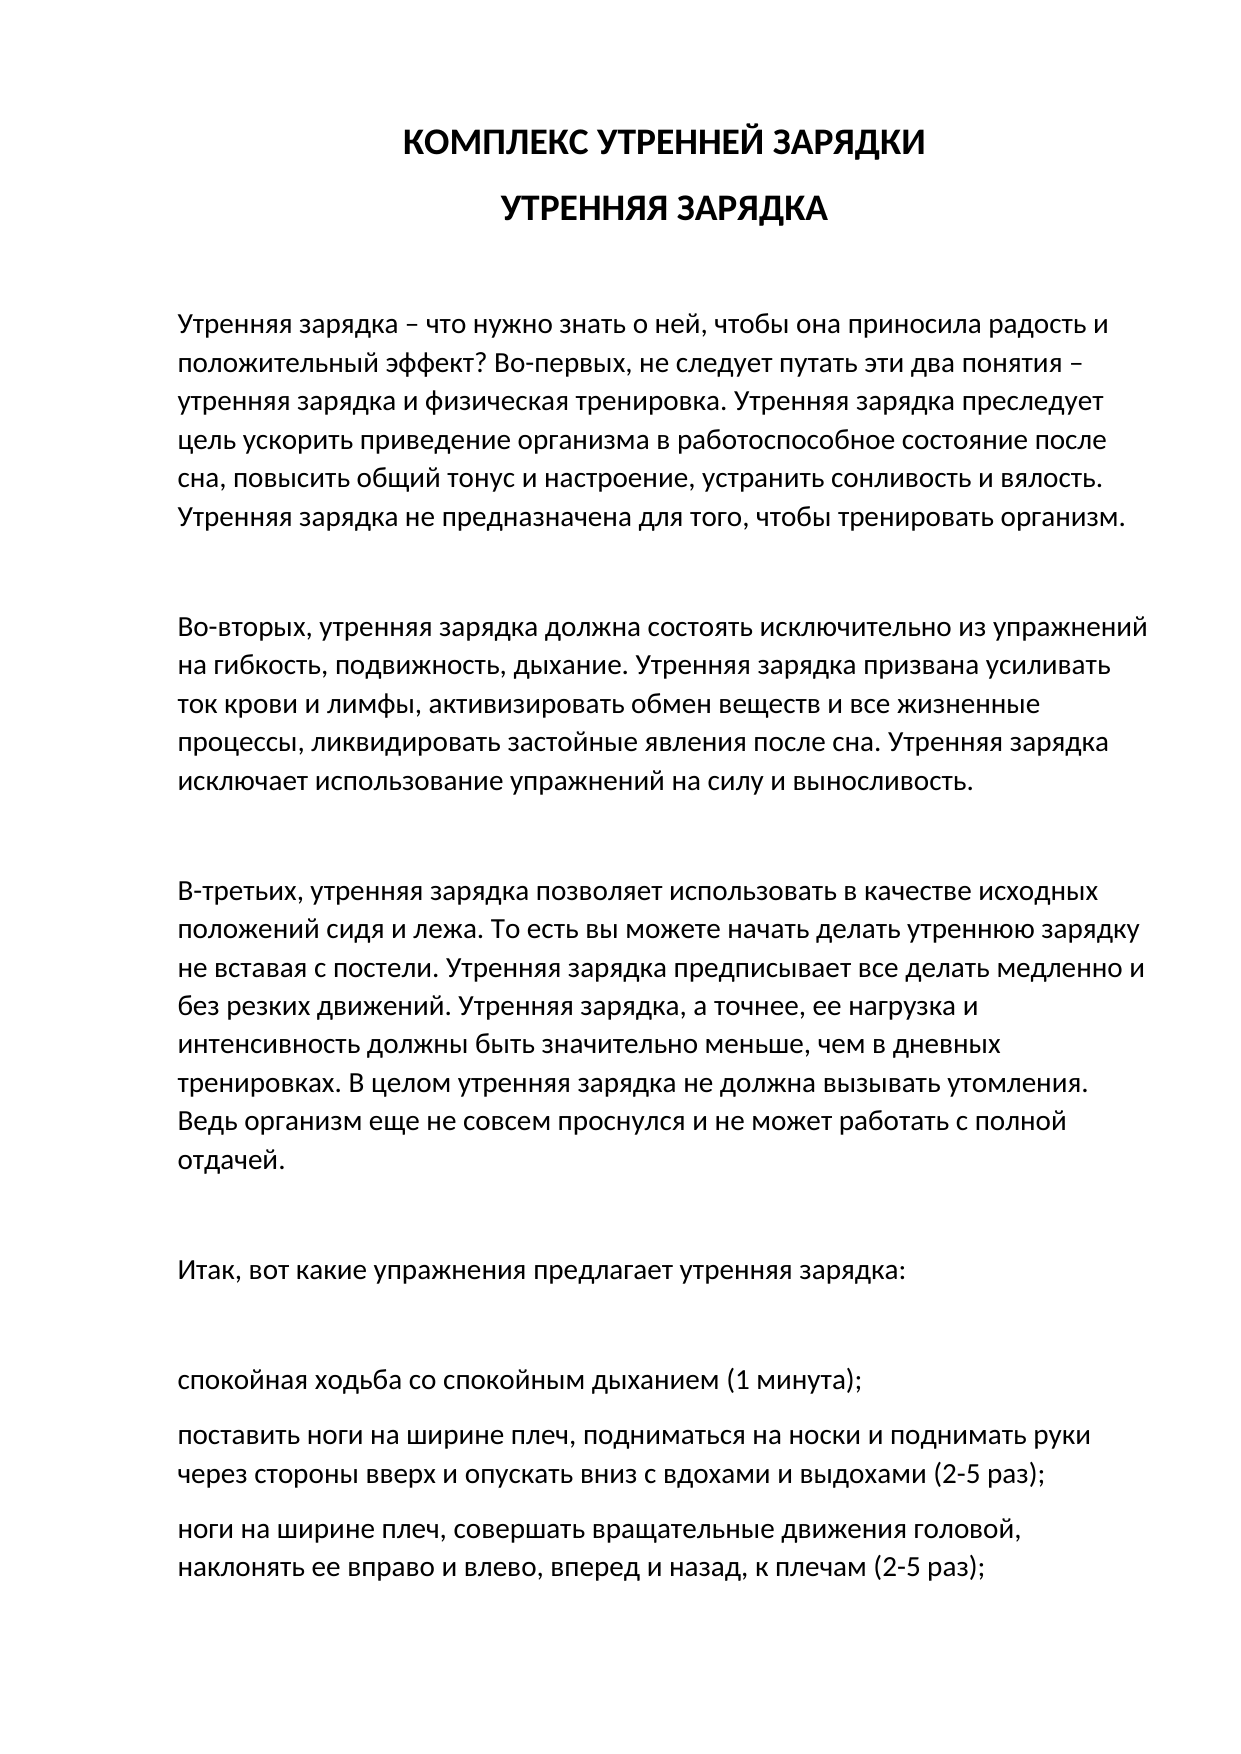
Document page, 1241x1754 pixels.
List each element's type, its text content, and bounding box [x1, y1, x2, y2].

text ноги на ширине плеч, совершать вращательные движения головой, наклонять ее вправо и влево, вперед и назад, к плечам (2-5 раз); [177, 1510, 1152, 1584]
text В-третьих, утренняя зарядка позволяет использовать в качестве исходных положений сидя и лежа. То есть вы можете начать делать утреннюю зарядку не вставая с постели. Утренняя зарядка предписывает все делать медленно и без резких движений. Утренняя зарядка, а точнее, ее нагрузка и интенсивность должны быть значительно меньше, чем в дневных тренировках. В целом утренняя зарядка не должна вызывать утомления. Ведь организм еще не совсем проснулся и не может работать с полной отдачей. [177, 872, 1152, 1177]
text Утренняя зарядка – что нужно знать о ней, чтобы она приносила радость и положительный эффект? Во-первых, не следует путать эти два понятия – утренняя зарядка и физическая тренировка. Утренняя зарядка преследует цель ускорить приведение организма в работоспособное состояние после сна, повысить общий тонус и настроение, устранить сонливость и вялость. Утренняя зарядка не предназначена для того, чтобы тренировать организм. [177, 306, 1152, 533]
text Во-вторых, утренняя зарядка должна состоять исключительно из упражнений на гибкость, подвижность, дыхание. Утренняя зарядка призвана усиливать ток крови и лимфы, активизировать обмен веществ и все жизненные процессы, ликвидировать застойные явления после сна. Утренняя зарядка исключает использование упражнений на силу и выносливость. [177, 608, 1152, 797]
text КОМПЛЕКС УТРЕННЕЙ ЗАРЯДКИ [177, 118, 1152, 164]
text спокойная ходьба со спокойным дыханием (1 минута); [177, 1361, 1152, 1397]
text Итак, вот какие упражнения предлагает утренняя зарядка: [177, 1251, 1152, 1287]
text УТРЕННЯЯ ЗАРЯДКА [177, 184, 1152, 230]
text поставить ноги на ширине плеч, подниматься на носки и поднимать руки через стороны вверх и опускать вниз с вдохами и выдохами (2-5 раз); [177, 1416, 1152, 1491]
